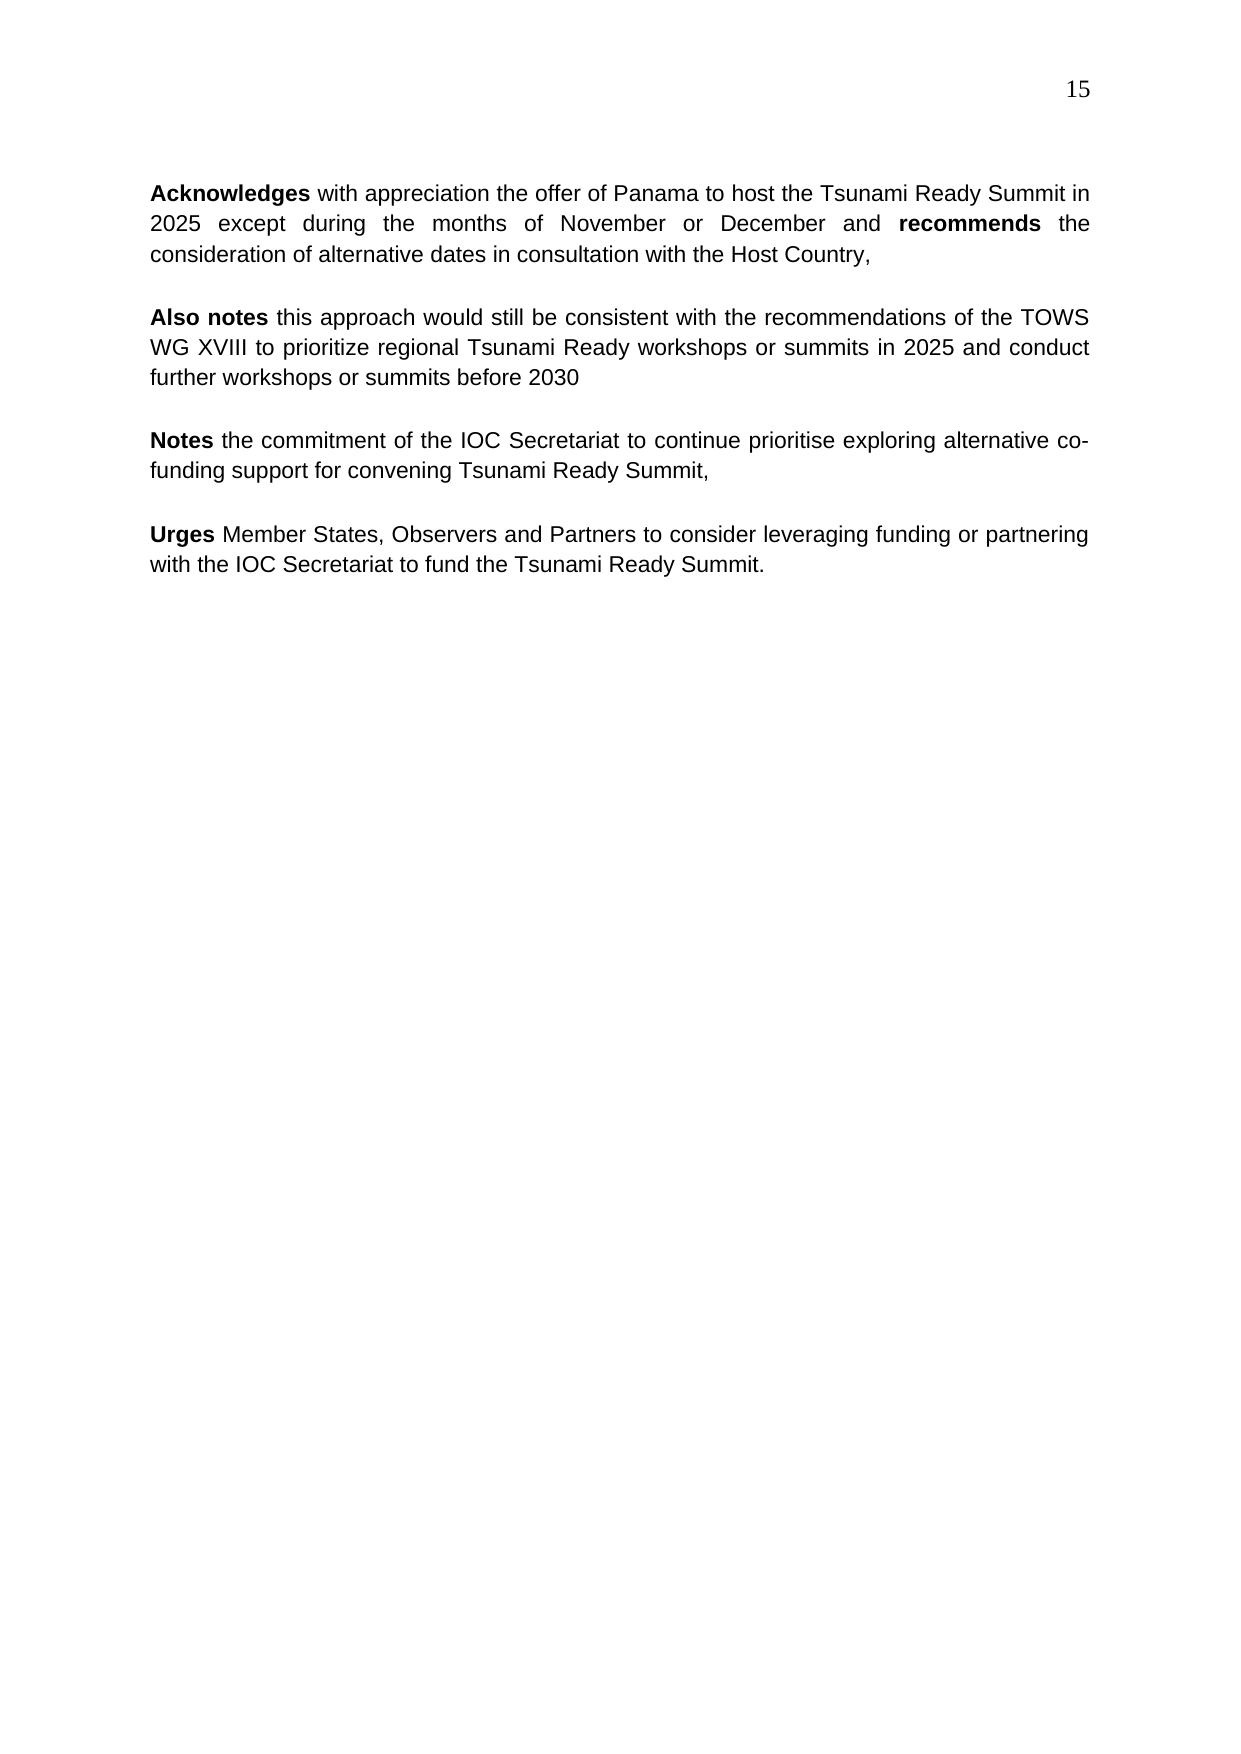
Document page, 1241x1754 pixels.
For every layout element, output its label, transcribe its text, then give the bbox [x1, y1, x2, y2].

text Acknowledges with appreciation the offer of Panama to host the Tsunami Ready Summit in 2025 except during the months of November or December and recommends the consideration of alternative dates in consultation with the Host Country, [150, 180, 1090, 267]
text Notes the commitment of the IOC Secretariat to continue prioritise exploring alternative co-funding support for convening Tsunami Ready Summit, [150, 427, 1090, 484]
text Urges Member States, Observers and Partners to consider leveraging funding or partnering with the IOC Secretariat to fund the Tsunami Ready Summit. [150, 521, 1090, 577]
text Also notes this approach would still be consistent with the recommendations of the TOWS WG XVIII to prioritize regional Tsunami Ready workshops or summits in 2025 and conduct further workshops or summits before 2030 [150, 304, 1090, 391]
